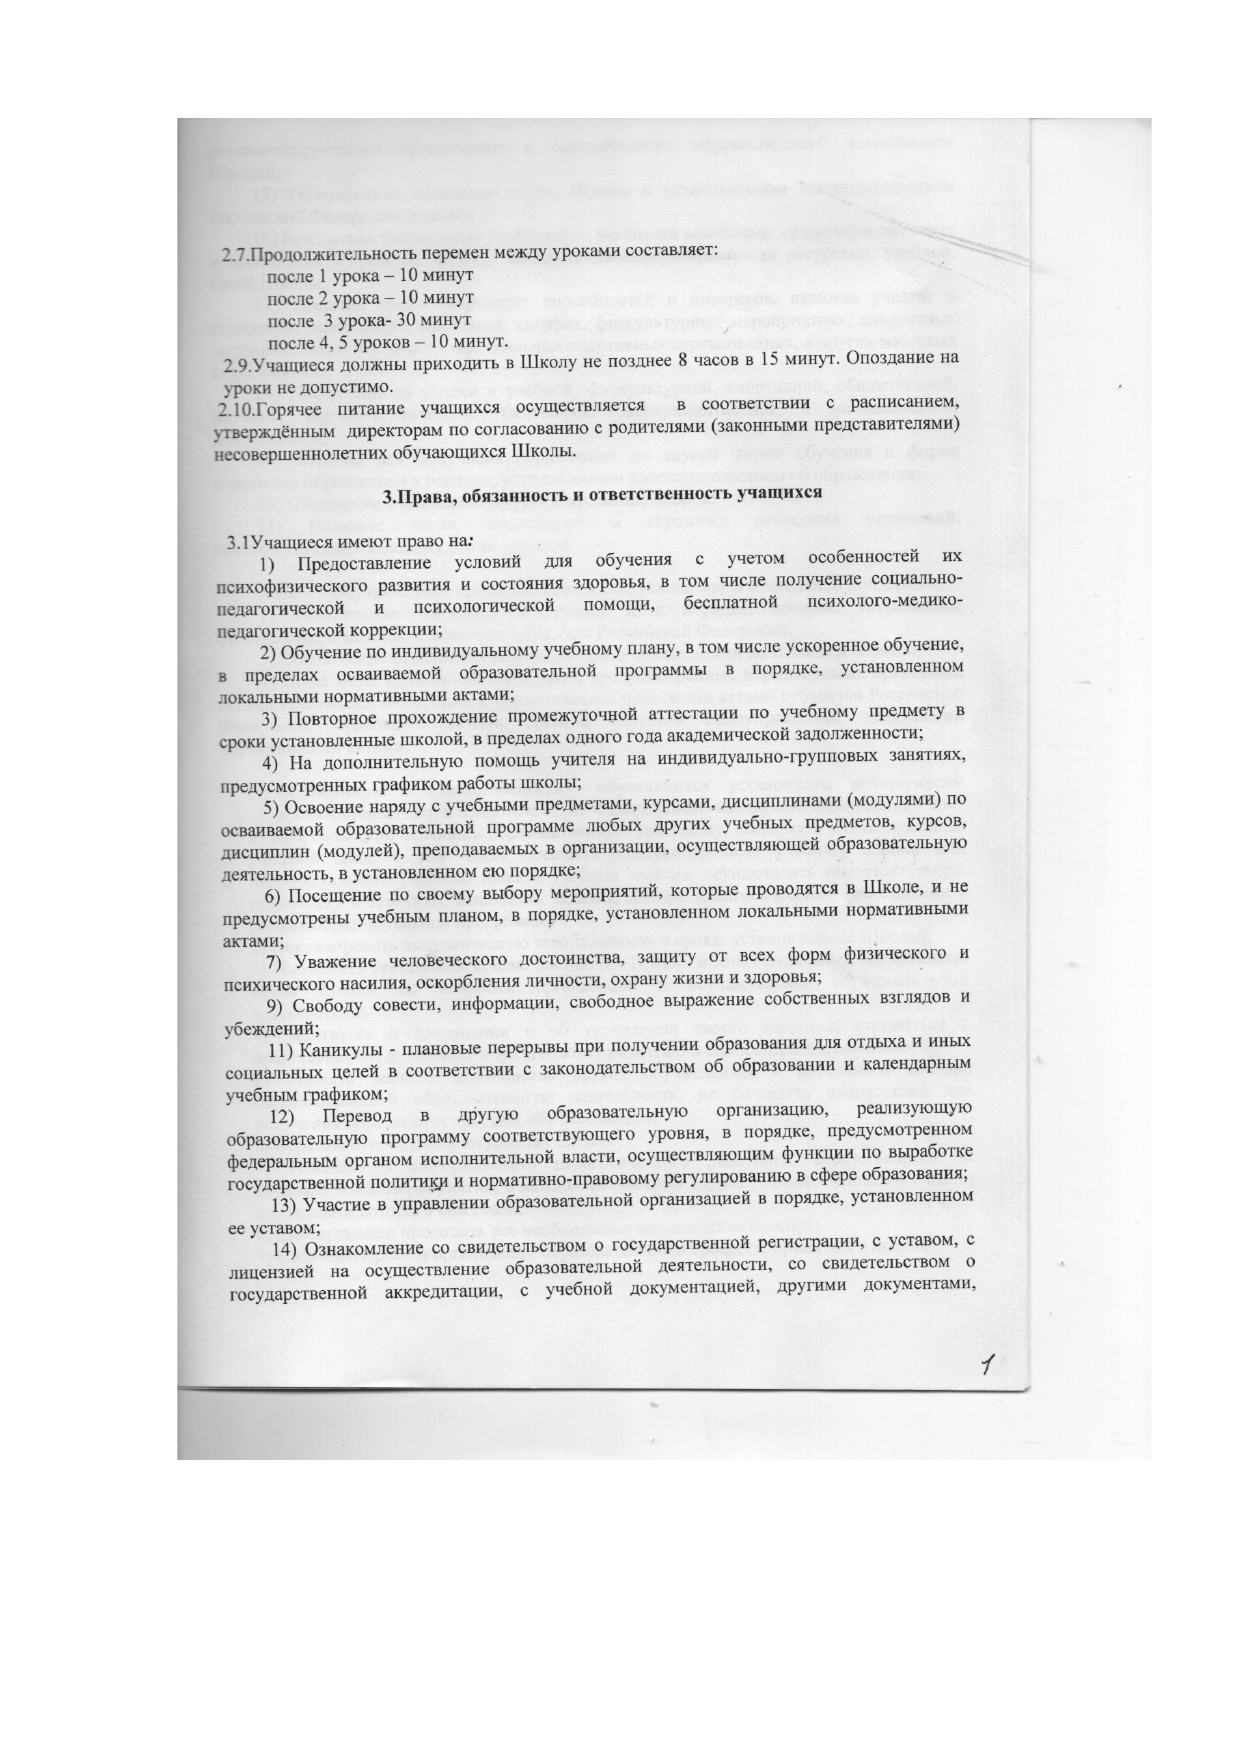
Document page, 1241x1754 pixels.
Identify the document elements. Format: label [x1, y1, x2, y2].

picture [177, 118, 1152, 1460]
